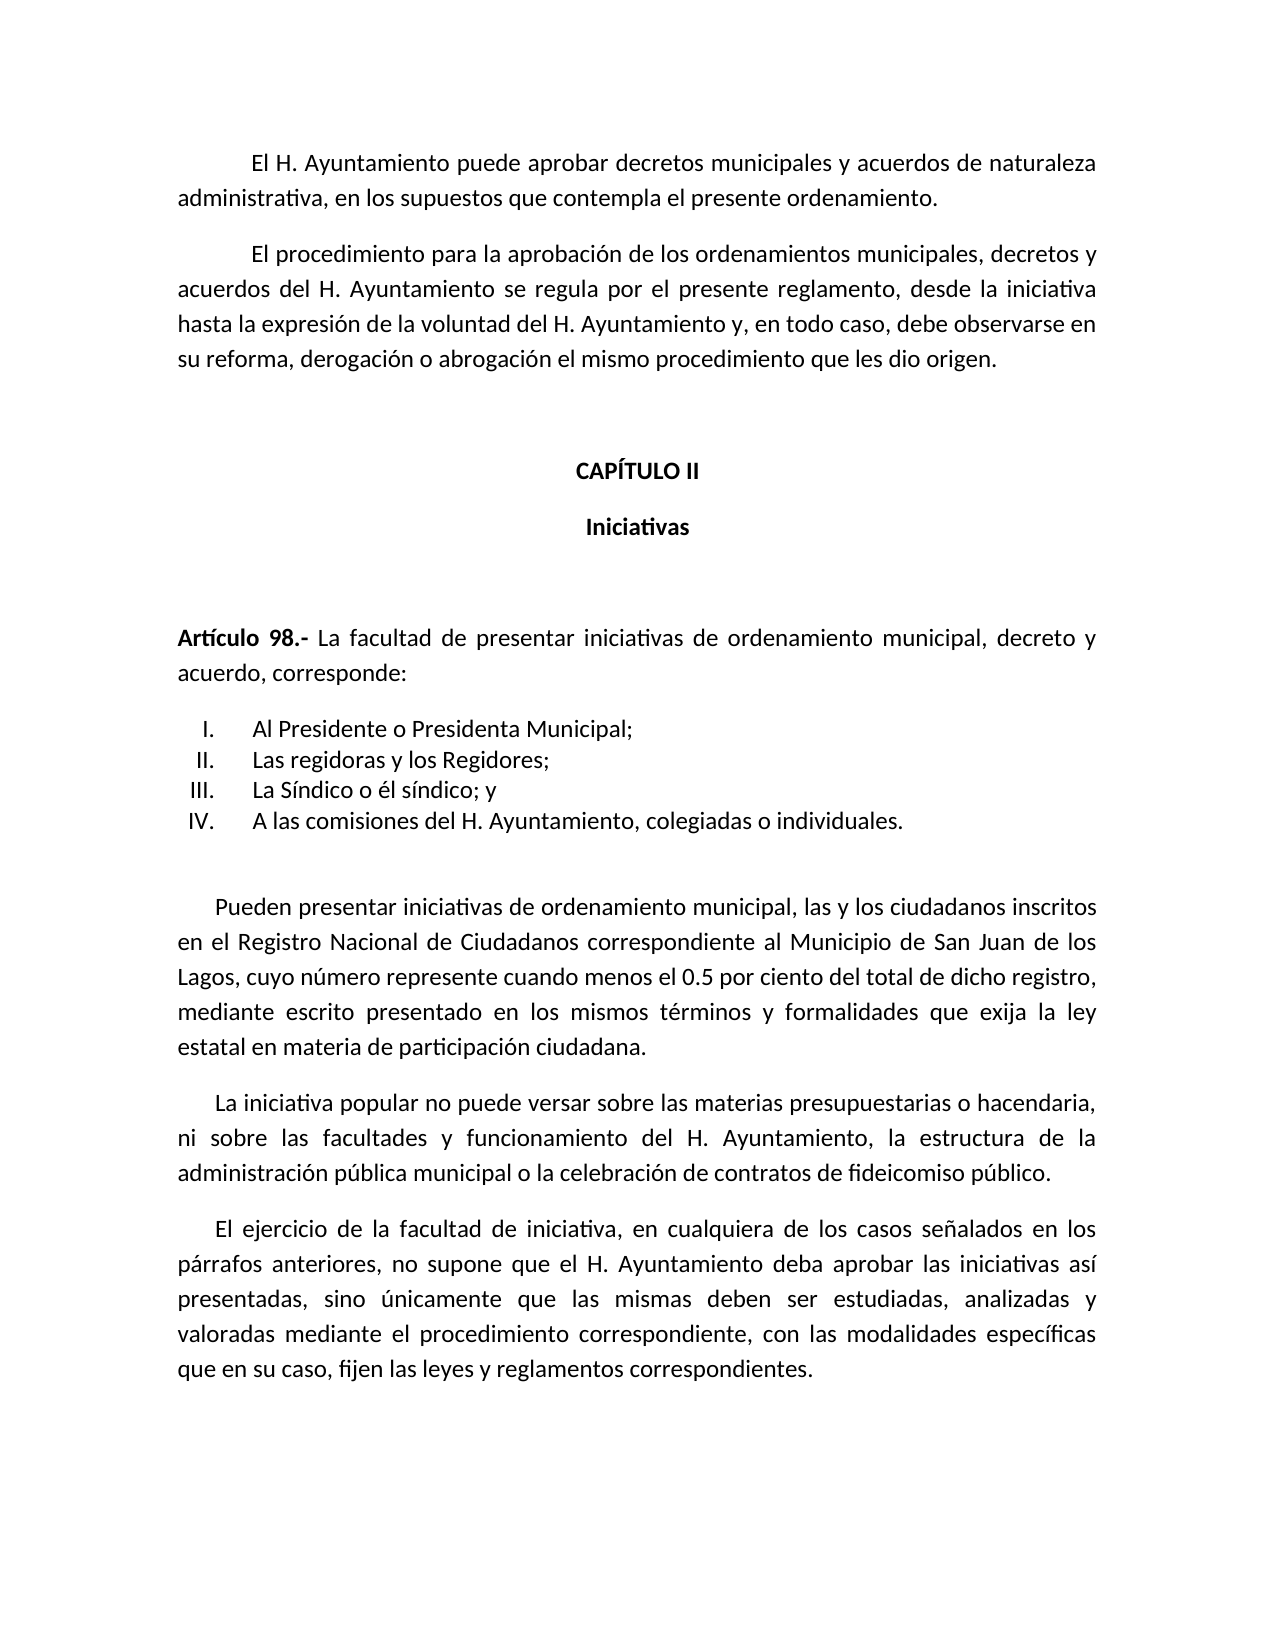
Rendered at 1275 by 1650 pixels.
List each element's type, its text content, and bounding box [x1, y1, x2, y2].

text Artículo 98.- La facultad de presentar iniciativas de ordenamiento municipal, decreto y acuerdo, corresponde: [177, 623, 1098, 688]
list A las comisiones del H. Ayuntamiento, colegiadas o individuales. [215, 805, 1098, 836]
text Pueden presentar iniciativas de ordenamiento municipal, las y los ciudadanos inscritos en el Registro Nacional de Ciudadanos correspondiente al Municipio de San Juan de los Lagos, cuyo número represente cuando menos el 0.5 por ciento del total de dicho registro, mediante escrito presentado en los mismos términos y formalidades que exija la ley estatal en materia de participación ciudadana. [177, 891, 1098, 1062]
list La Síndico o él síndico; y [215, 774, 1098, 805]
text El procedimiento para la aprobación de los ordenamientos municipales, decretos y acuerdos del H. Ayuntamiento se regula por el presente reglamento, desde la iniciativa hasta la expresión de la voluntad del H. Ayuntamiento y, en todo caso, debe observarse en su reforma, derogación o abrogación el mismo procedimiento que les dio origen. [177, 238, 1098, 374]
text CAPÍTULO II [177, 455, 1098, 486]
text El ejercicio de la facultad de iniciativa, en cualquiera de los casos señalados en los párrafos anteriores, no supone que el H. Ayuntamiento deba aprobar las iniciativas así presentadas, sino únicamente que las mismas deben ser estudiadas, analizadas y valoradas mediante el procedimiento correspondiente, con las modalidades específicas que en su caso, fijen las leyes y reglamentos correspondientes. [177, 1213, 1098, 1383]
list Las regidoras y los Regidores; [215, 744, 1098, 774]
list Al Presidente o Presidenta Municipal; [215, 713, 1098, 744]
text El H. Ayuntamiento puede aprobar decretos municipales y acuerdos de naturaleza administrativa, en los supuestos que contempla el presente ordenamiento. [177, 148, 1098, 213]
text Iniciativas [177, 511, 1098, 541]
text La iniciativa popular no puede versar sobre las materias presupuestarias o hacendaria, ni sobre las facultades y funcionamiento del H. Ayuntamiento, la estructura de la administración pública municipal o la celebración de contratos de fideicomiso público. [177, 1087, 1098, 1188]
